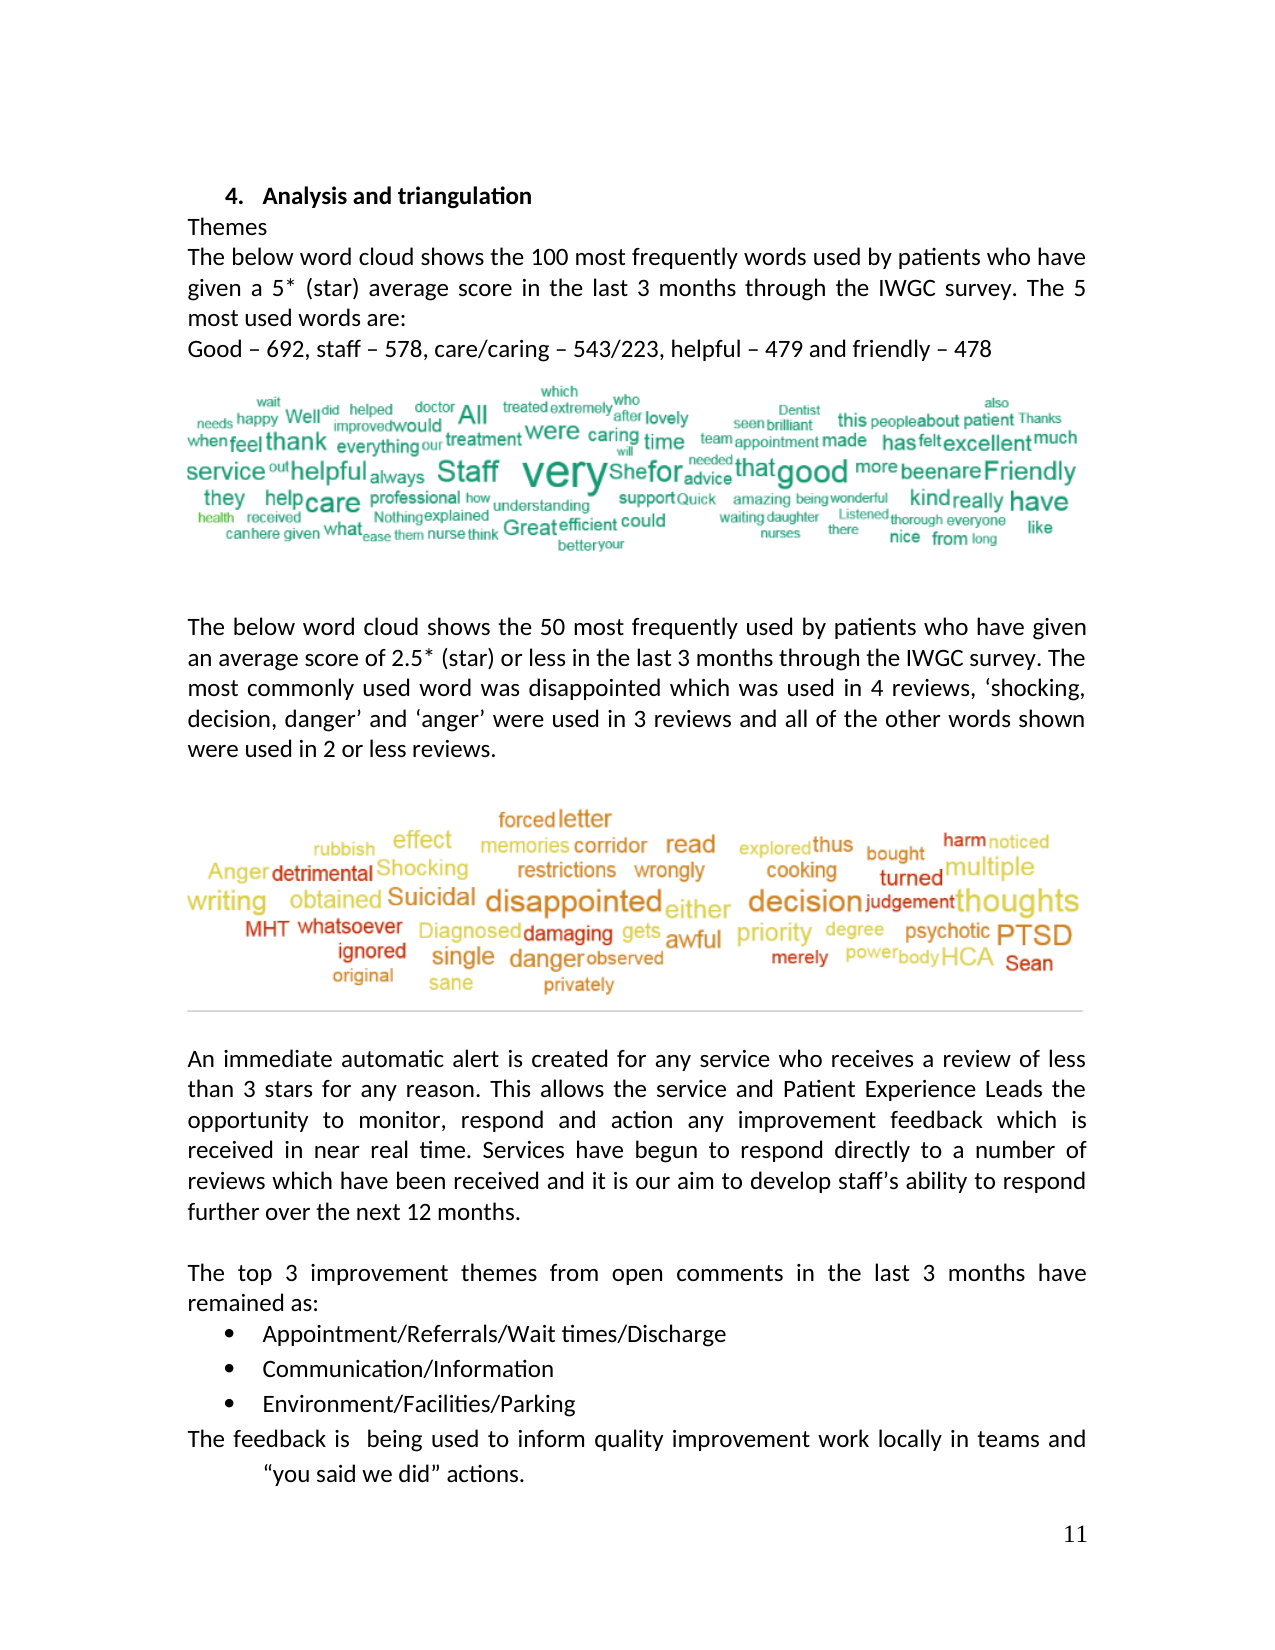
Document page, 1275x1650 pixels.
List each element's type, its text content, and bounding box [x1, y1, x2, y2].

list Appointment/Referrals/Wait times/Discharge [225, 1318, 1088, 1348]
text The feedback is being used to inform quality improvement work locally in teams and “you said we did” actions. [187, 1423, 1088, 1488]
text The below word cloud shows the 50 most frequently used by patients who have given an average score of 2.5* (star) or less in the last 3 months through the IWGC survey. The most commonly used word was disappointed which was used in 4 reviews, ‘shocking, decision, danger’ and ‘anger’ were used in 3 reviews and all of the other words shown were used in 2 or less reviews. [187, 612, 1088, 764]
list Communication/Information [225, 1353, 1088, 1383]
picture [187, 794, 1088, 1013]
text The top 3 improvement themes from open comments in the last 3 months have remained as: [187, 1257, 1088, 1318]
text An immediate automatic alert is created for any service who receives a review of less than 3 stars for any reason. This allows the service and Patient Experience Leads the opportunity to monitor, respond and action any improvement feedback which is received in near real time. Services have begun to respond directly to a number of reviews which have been received and it is our aim to develop staff’s ability to respond further over the next 12 months. [187, 1043, 1088, 1226]
list Analysis and triangulation [225, 181, 1088, 211]
text Themes [187, 211, 1088, 242]
picture [187, 363, 1088, 581]
text The below word cloud shows the 100 most frequently words used by patients who have given a 5* (star) average score in the last 3 months through the IWGC survey. The 5 most used words are: [187, 242, 1088, 333]
text Good – 692, staff – 578, care/caring – 543/223, helpful – 479 and friendly – 478 [187, 333, 1088, 363]
list Environment/Facilities/Parking [225, 1388, 1088, 1418]
